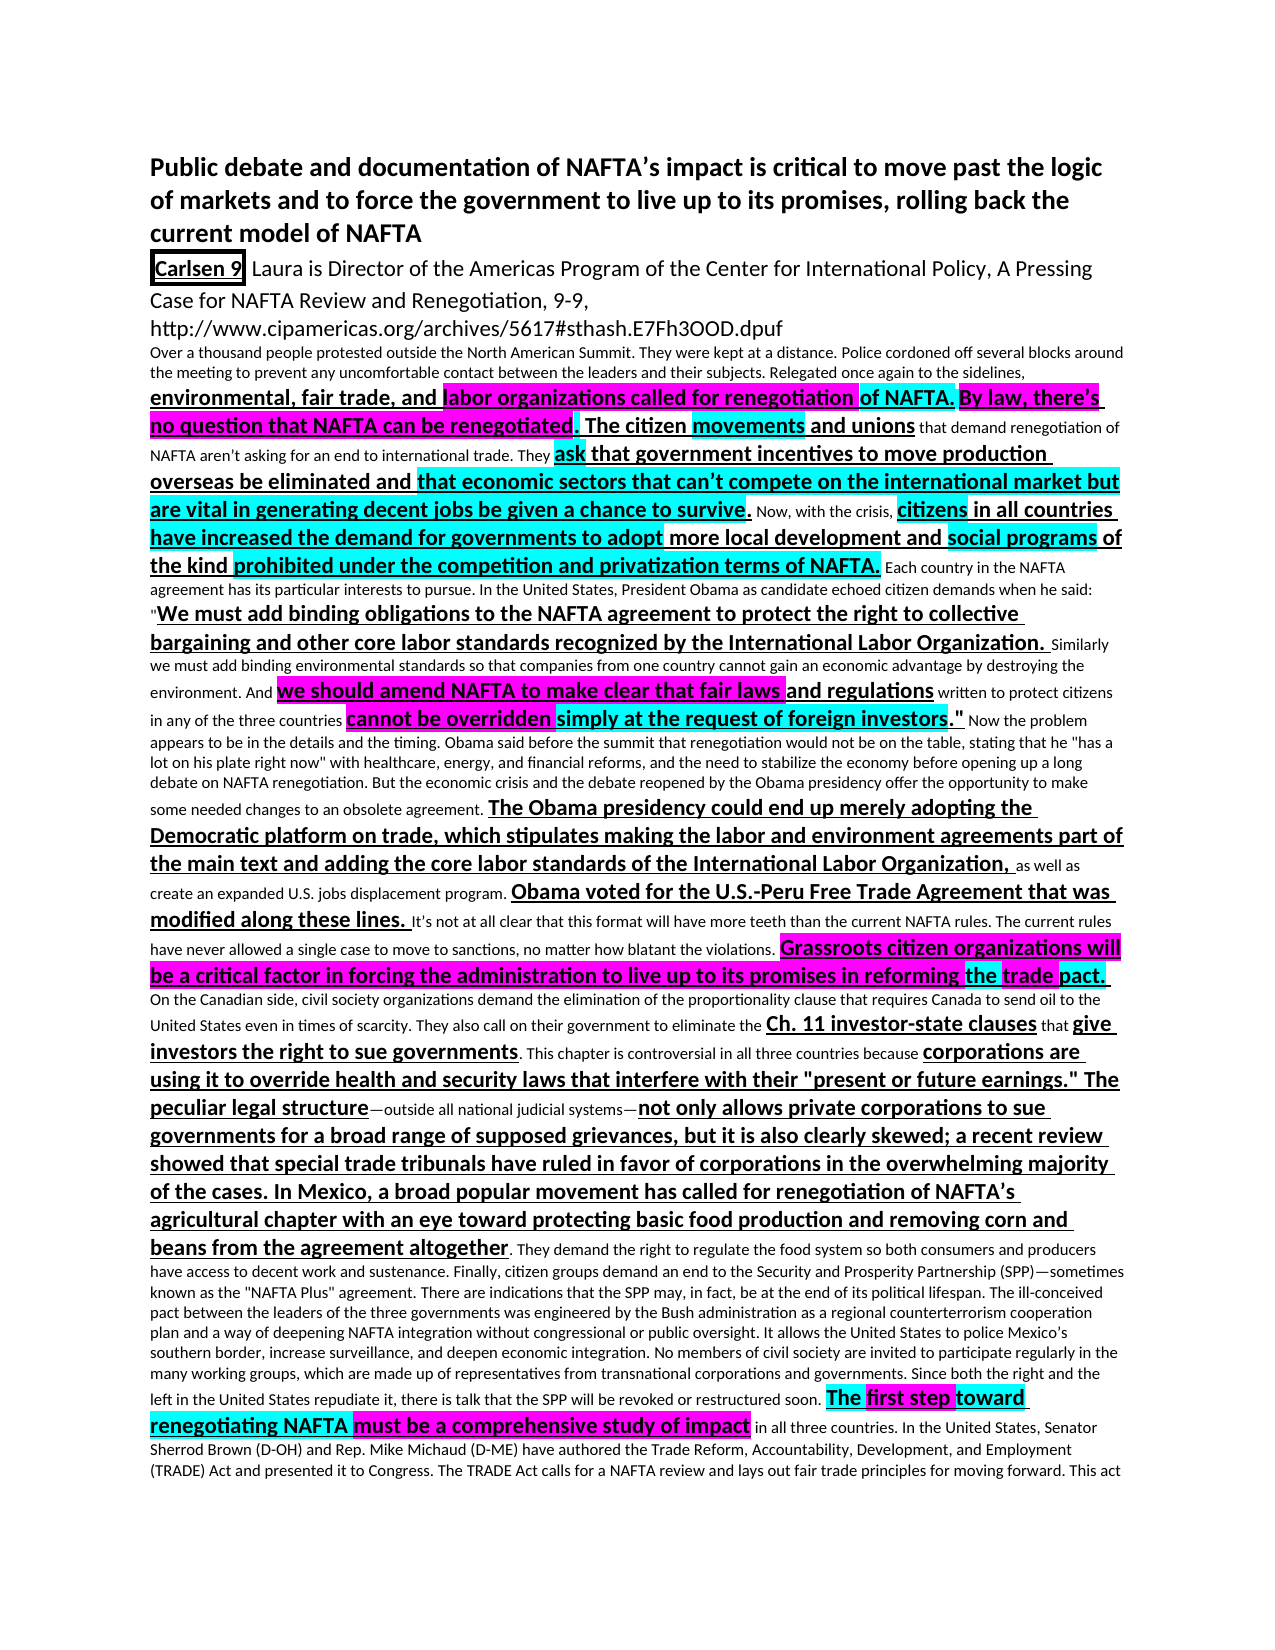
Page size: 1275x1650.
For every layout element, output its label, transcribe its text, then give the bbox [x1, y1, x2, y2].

text Public debate and documentation of NAFTA’s impact is critical to move past the logic of markets and to force the government to live up to its promises, rolling back the current model of NAFTA [150, 150, 1125, 249]
text Carlsen 9 Laura is Director of the Americas Program of the Center for International Policy, A Pressing Case for NAFTA Review and Renegotiation, 9-9, http://www.cipamericas.org/archives/5617#sthash.E7Fh3OOD.dpuf [150, 249, 1125, 342]
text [150, 342, 1125, 1480]
